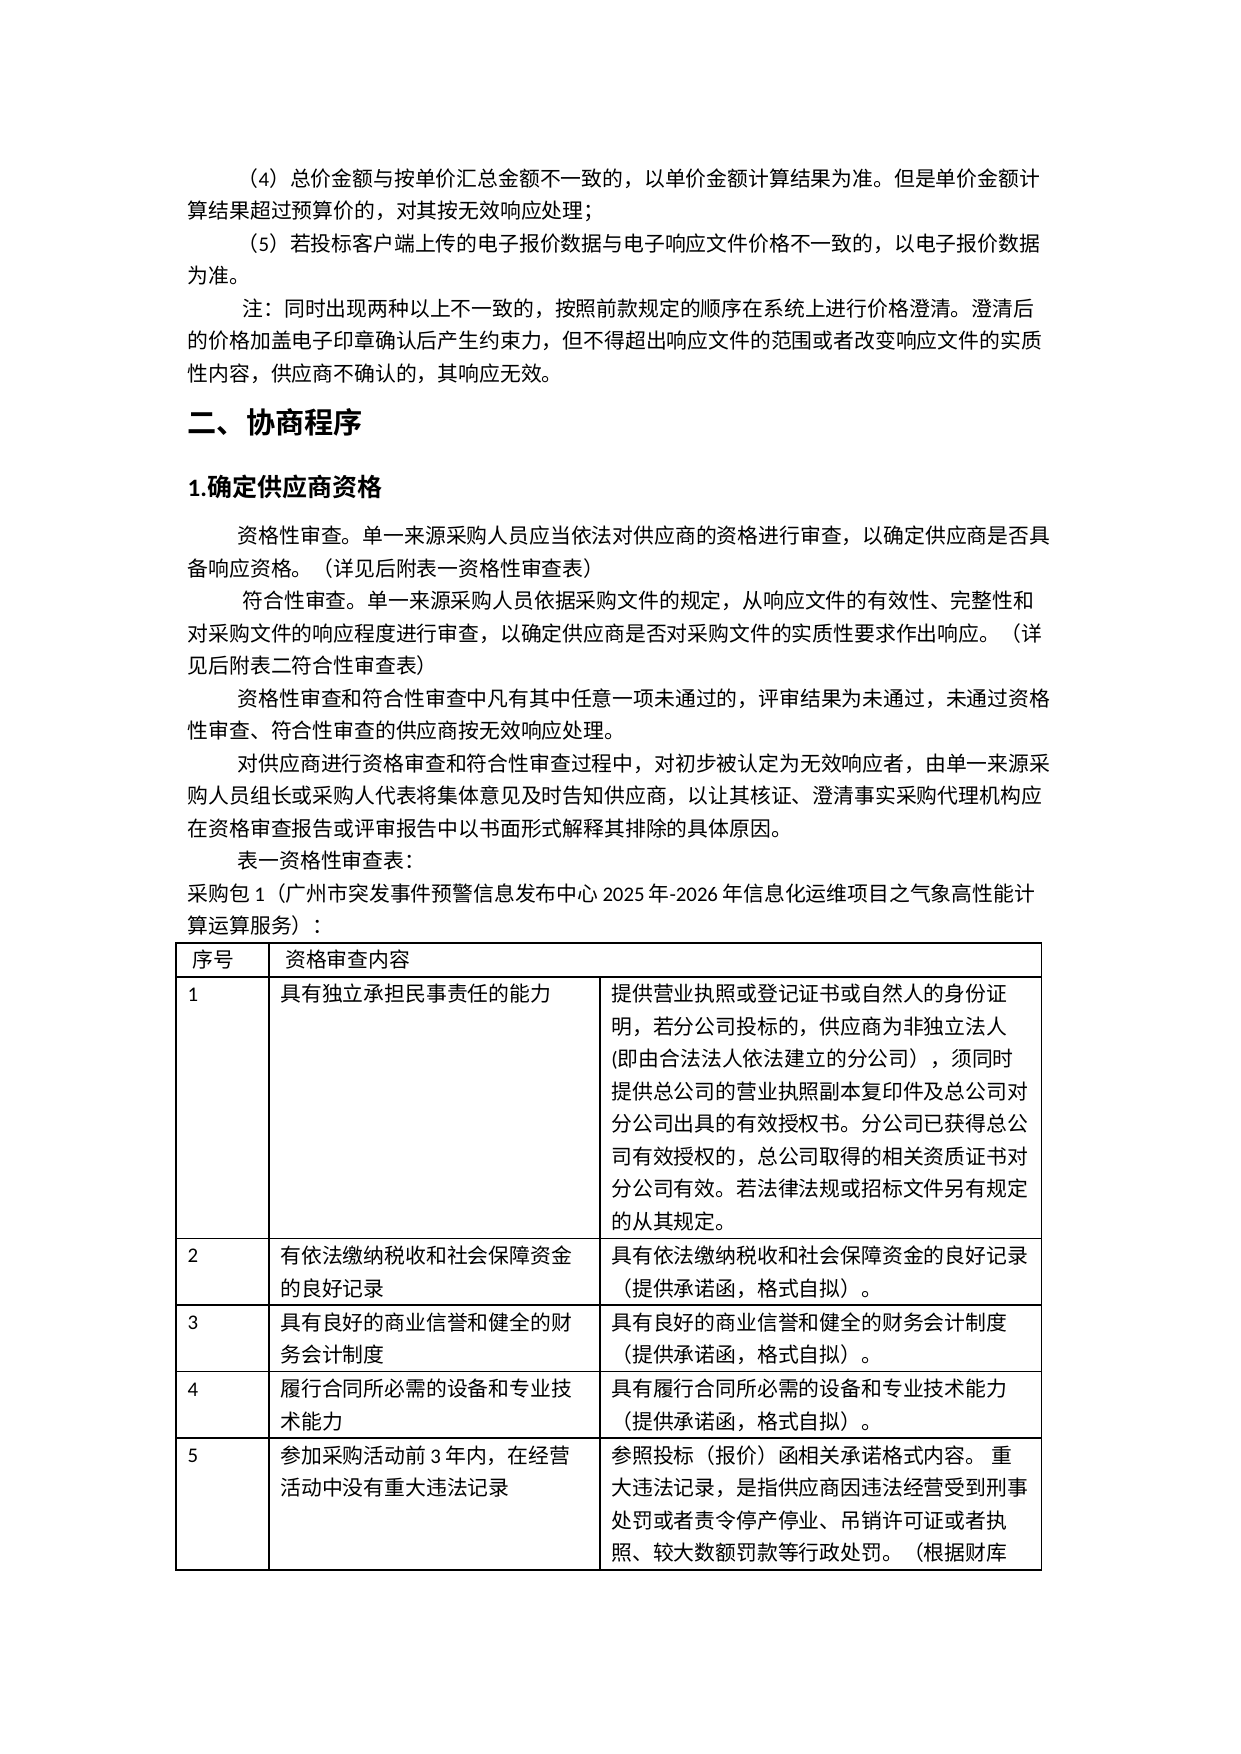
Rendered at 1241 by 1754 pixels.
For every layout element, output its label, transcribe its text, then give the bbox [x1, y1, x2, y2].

text 表一资格性审查表： [187, 844, 1053, 877]
text 采购包1（广州市突发事件预警信息发布中心2025年-2026年信息化运维项目之气象高性能计算运算服务）： [187, 877, 1053, 942]
table_cell 5 [177, 1439, 268, 1569]
text 资格性审查。单一来源采购人员应当依法对供应商的资格进行审查，以确定供应商是否具备响应资格。（详见后附表一资格性审查表） [187, 519, 1053, 584]
text 资格性审查和符合性审查中凡有其中任意一项未通过的，评审结果为未通过，未通过资格性审查、符合性审查的供应商按无效响应处理。 [187, 682, 1053, 747]
text 二、协商程序 [187, 389, 1053, 454]
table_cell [270, 1439, 599, 1569]
text 对供应商进行资格审查和符合性审查过程中，对初步被认定为无效响应者，由单一来源采购人员组长或采购人代表将集体意见及时告知供应商，以让其核证、澄清事实采购代理机构应在资格审查报告或评审报告中以书面形式解释其排除的具体原因。 [187, 747, 1053, 844]
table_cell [601, 1439, 1041, 1569]
table_header 资格审查内容 [270, 944, 1041, 976]
table_cell 具有良好的商业信誉和健全的财务会计制度 [270, 1306, 599, 1371]
table_cell 4 [177, 1372, 268, 1437]
table_cell 具有良好的商业信誉和健全的财务会计制度（提供承诺函，格式自拟）。 [601, 1306, 1041, 1371]
table_cell 2 [177, 1239, 268, 1304]
text 1.确定供应商资格 [187, 454, 1053, 519]
text （5）若投标客户端上传的电子报价数据与电子响应文件价格不一致的，以电子报价数据为准。 [187, 227, 1053, 292]
table_cell 1 [177, 978, 268, 1238]
table_cell 履行合同所必需的设备和专业技术能力 [270, 1372, 599, 1437]
table_cell 3 [177, 1306, 268, 1371]
text 符合性审查。单一来源采购人员依据采购文件的规定，从响应文件的有效性、完整性和对采购文件的响应程度进行审查，以确定供应商是否对采购文件的实质性要求作出响应。（详见后附表二符合性审查表） [187, 584, 1053, 682]
table_cell 具有独立承担民事责任的能力 [270, 978, 599, 1238]
table_cell 具有履行合同所必需的设备和专业技术能力（提供承诺函，格式自拟）。 [601, 1372, 1041, 1437]
table_cell 提供营业执照或登记证书或自然人的身份证明，若分公司投标的，供应商为非独立法人(即由合法法人依法建立的分公司），须同时提供总公司的营业执照副本复印件及总公司对分公司出具的有效授权书。分公司已获得总公司有效授权的，总公司取得的相关资质证书对分公司有效。若法律法规或招标文件另有规定的从其规定。 [601, 978, 1041, 1238]
text （4）总价金额与按单价汇总金额不一致的，以单价金额计算结果为准。但是单价金额计算结果超过预算价的，对其按无效响应处理； [187, 162, 1053, 227]
table_header 序号 [177, 944, 268, 976]
text 注：同时出现两种以上不一致的，按照前款规定的顺序在系统上进行价格澄清。澄清后的价格加盖电子印章确认后产生约束力，但不得超出响应文件的范围或者改变响应文件的实质性内容，供应商不确认的，其响应无效。 [187, 292, 1053, 389]
table_cell 有依法缴纳税收和社会保障资金的良好记录 [270, 1239, 599, 1304]
table_cell 具有依法缴纳税收和社会保障资金的良好记录（提供承诺函，格式自拟）。 [601, 1239, 1041, 1304]
